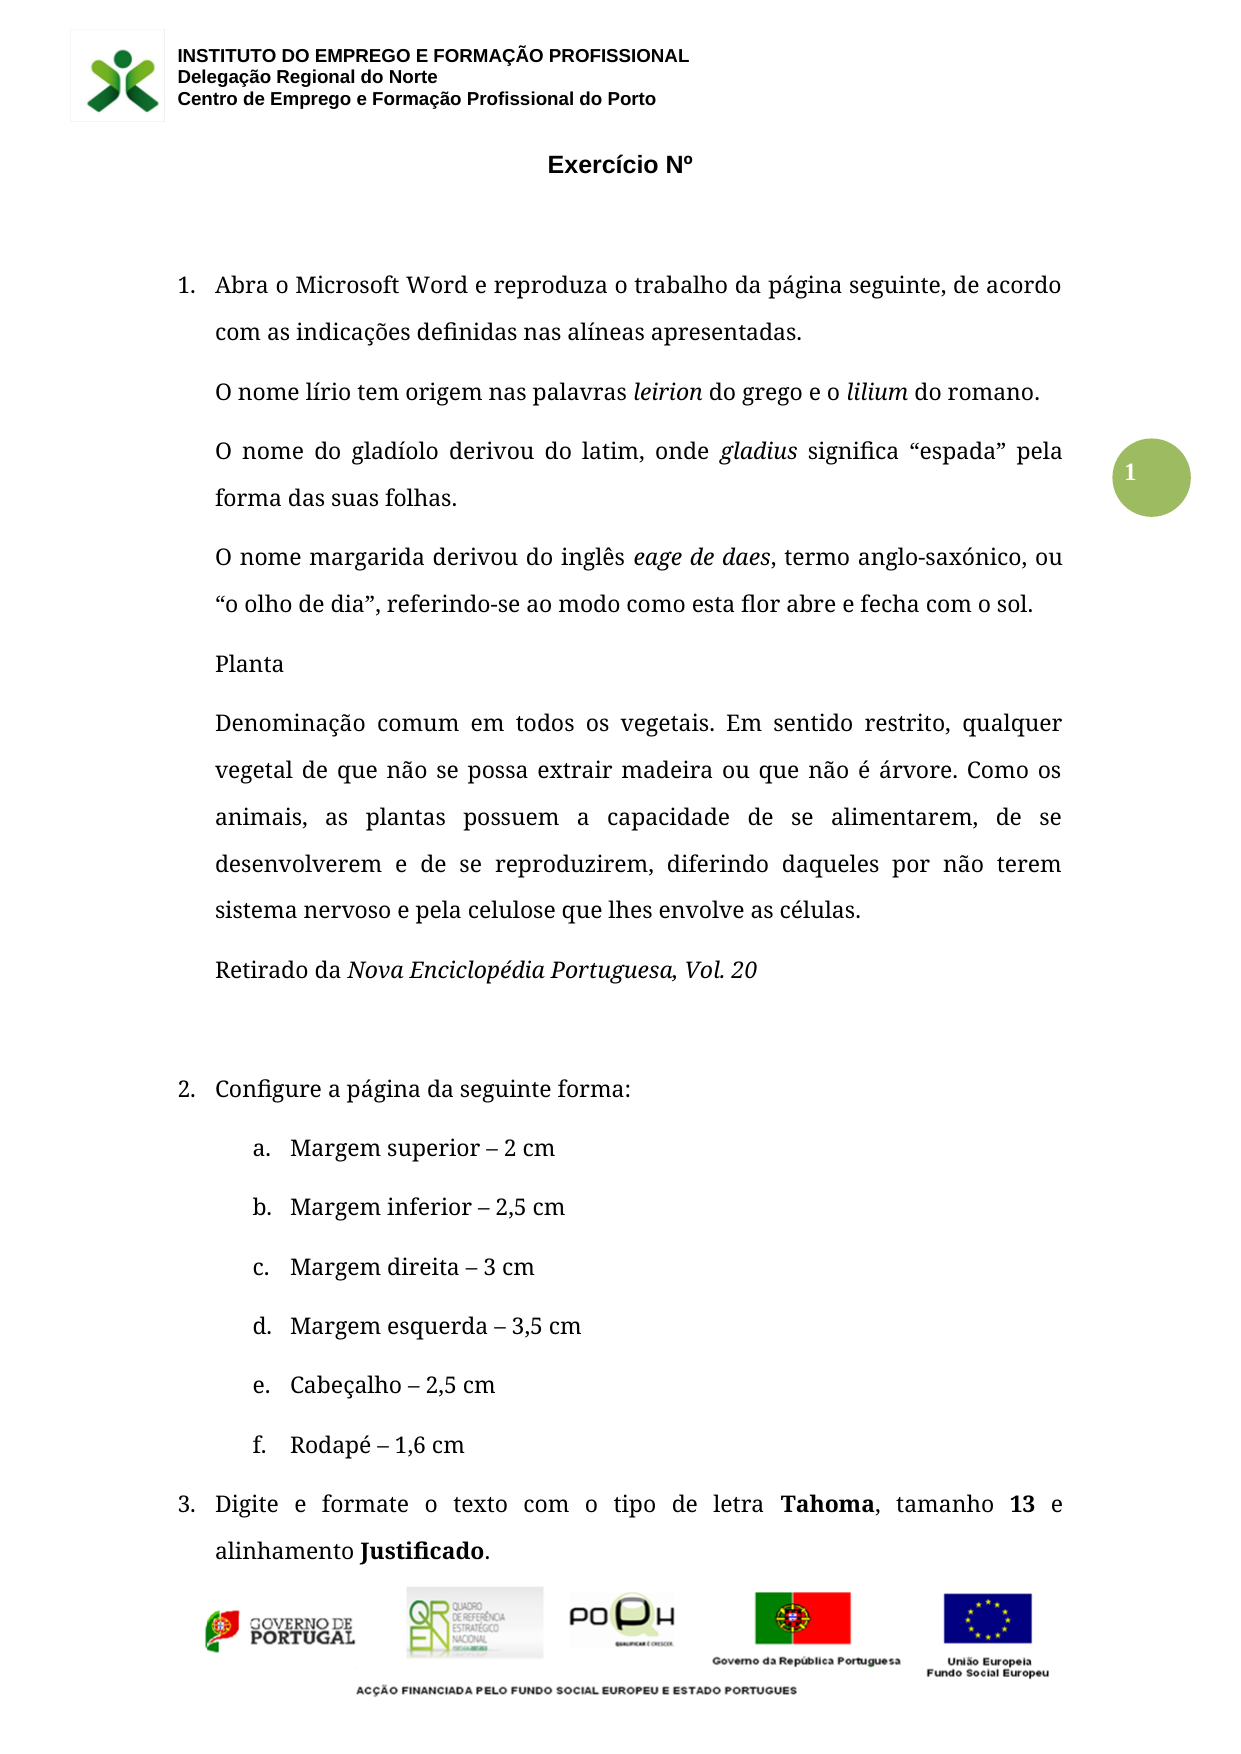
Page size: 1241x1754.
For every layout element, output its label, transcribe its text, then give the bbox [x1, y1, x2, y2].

text O nome do gladíolo derivou do latim, onde gladius significa “espada” pela forma das suas folhas. [215, 435, 1063, 513]
list Digite e formate o texto com o tipo de letra Tahoma, tamanho 13 e alinhamento Justificado. [177, 1488, 1063, 1566]
picture [177, 1579, 1061, 1728]
list Margem inferior – [252, 1191, 1063, 1223]
text O nome margarida derivou do inglês eage de daes, termo anglo-saxónico, ou “o olho de dia”, referindo-se ao modo como esta flor abre e fecha com o sol. [215, 541, 1063, 619]
list Abra o Microsoft Word e reproduza o trabalho da página seguinte, de acordo com as indicações definidas nas alíneas apresentadas. [177, 269, 1063, 348]
text Denominação comum em todos os vegetais. Em sentido restrito, qualquer vegetal de que não se possa extrair madeira ou que não é árvore. Como os animais, as plantas possuem a capacidade de se alimentarem, de se desenvolverem e de se reproduzirem, diferindo daqueles por não terem sistema nervoso e pela celulose que lhes envolve as células. [215, 707, 1063, 926]
text Exercício Nº [177, 150, 1063, 179]
list Margem esquerda – [252, 1310, 1063, 1341]
text O nome lírio tem origem nas palavras leirion do grego e o lilium do romano. [215, 376, 1063, 407]
text Planta [215, 648, 1063, 679]
list Rodapé – [252, 1429, 1063, 1460]
text Retirado da Nova Enciclopédia Portuguesa, Vol. 20 [215, 954, 1063, 985]
picture [69, 28, 166, 123]
list Cabeçalho – [252, 1369, 1063, 1401]
list Configure a página da seguinte forma: [177, 1073, 1063, 1104]
list Margem superior – [252, 1132, 1063, 1163]
list Margem direita – [252, 1251, 1063, 1282]
